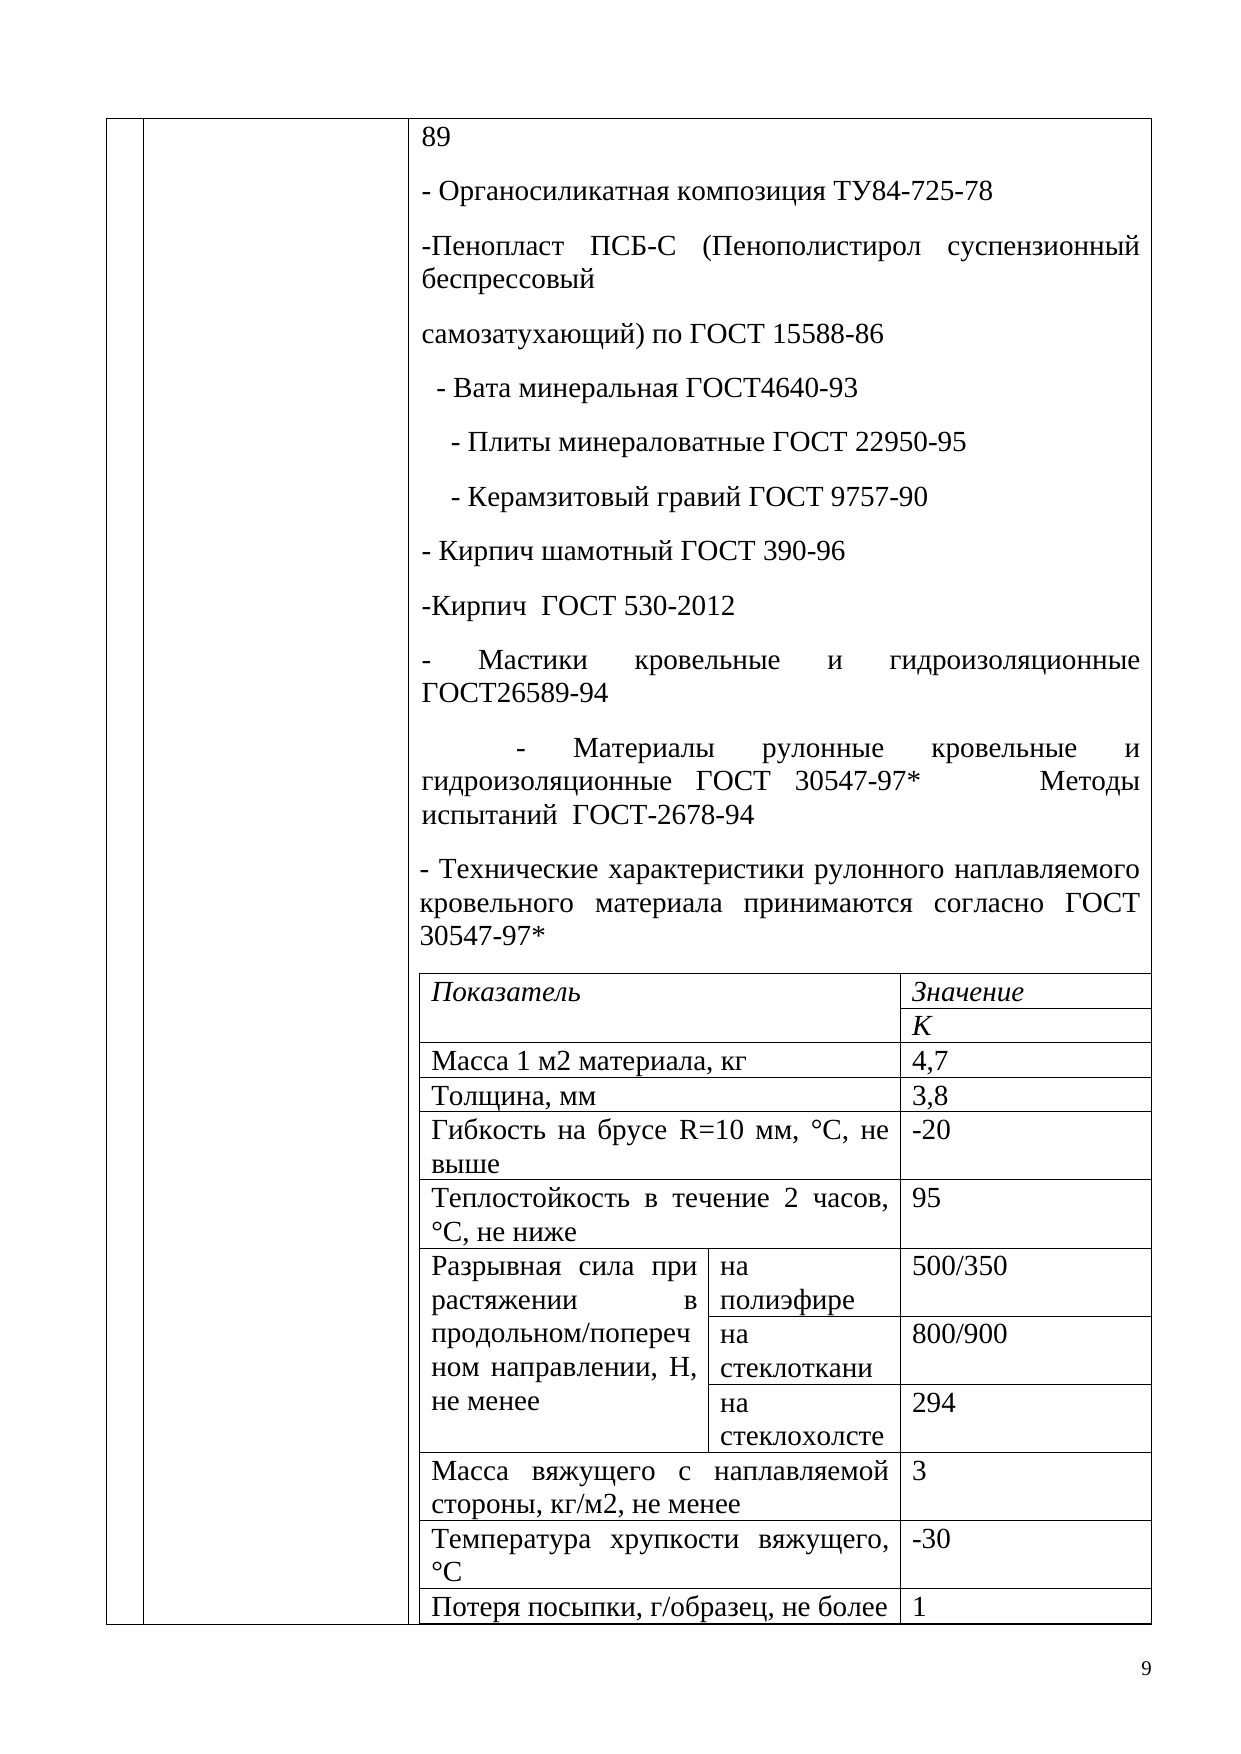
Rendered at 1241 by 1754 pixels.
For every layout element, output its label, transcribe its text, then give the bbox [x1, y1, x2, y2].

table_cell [409, 119, 1151, 1624]
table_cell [144, 119, 408, 1624]
table_cell 7 [107, 119, 143, 1624]
